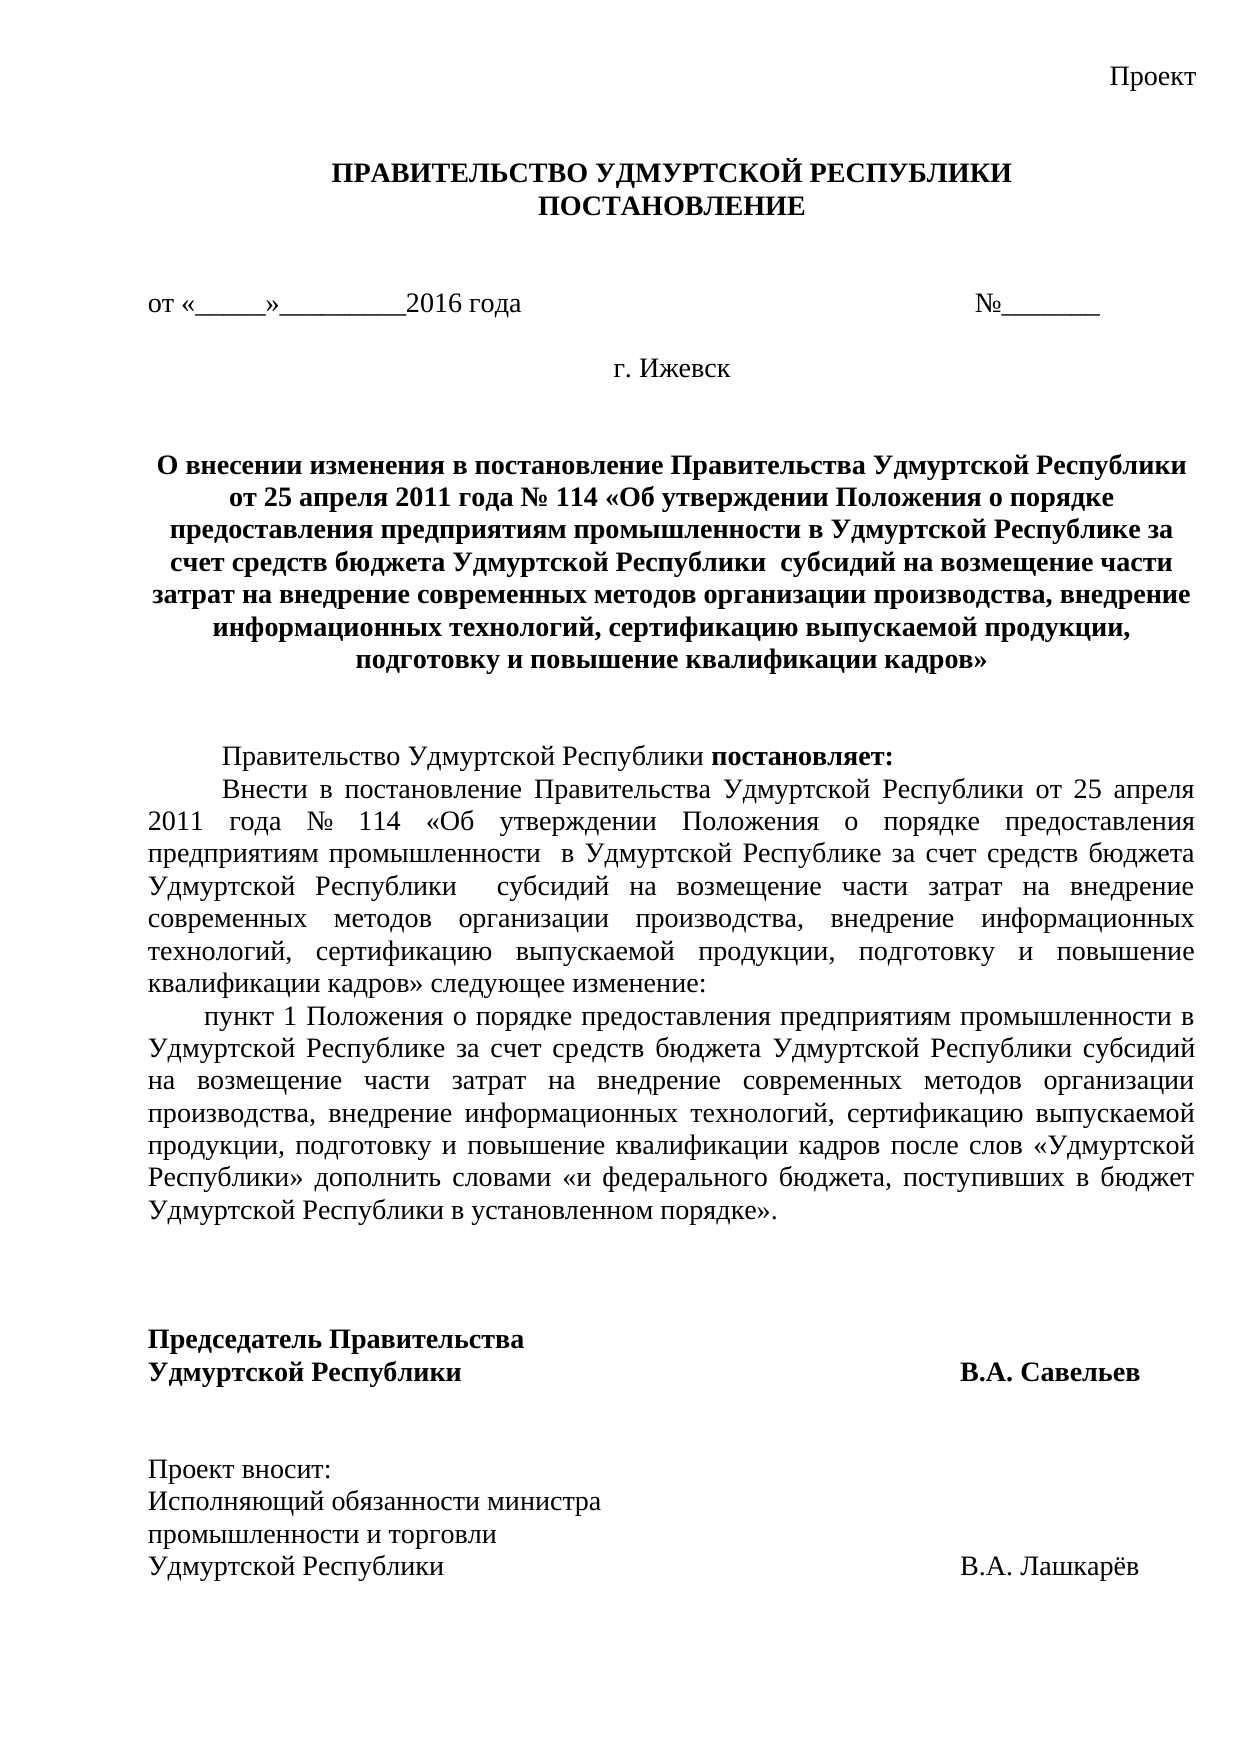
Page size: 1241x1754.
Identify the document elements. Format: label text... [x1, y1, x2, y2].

text ПОСТАНОВЛЕНИЕ [148, 189, 1196, 221]
text от «_____»_________2016 года №_______ [148, 286, 1196, 318]
list Внести в постановление Правительства Удмуртской Республики от 25 апреля 2011 года № 114 «Об утверждении Положения о порядке предоставления предприятиям промышленности в Удмуртской Республике за счет средств бюджета Удмуртской Республики субсидий на возмещение части затрат на внедрение современных методов организации производства, внедрение информационных технологий, сертификацию выпускаемой продукции, подготовку и повышение квалификации кадров» следующее изменение: [148, 772, 1196, 998]
text Проект [148, 59, 1196, 91]
text Правительство Удмуртской Республики постановляет: [222, 739, 1196, 772]
text Председатель Правительства [148, 1322, 1196, 1355]
text промышленности и торговли [148, 1517, 1196, 1549]
text пункт 1 Положения о порядке предоставления предприятиям промышленности в Удмуртской Республике за счет средств бюджета Удмуртской Республики субсидий на возмещение части затрат на внедрение современных методов организации производства, внедрение информационных технологий, сертификацию выпускаемой продукции, подготовку и повышение квалификации кадров после слов «Удмуртской Республики» дополнить словами «и федерального бюджета, поступивших в бюджет Удмуртской Республики в установленном порядке». [148, 998, 1196, 1225]
text Проект вносит: [148, 1452, 1196, 1484]
text Удмуртской Республики В.А. Савельев [148, 1355, 1196, 1387]
text Исполняющий обязанности министра [148, 1484, 1196, 1517]
text ПРАВИТЕЛЬСТВО УДМУРТСКОЙ РЕСПУБЛИКИ [148, 156, 1196, 189]
text Удмуртской Республики В.А. Лашкарёв [148, 1549, 1196, 1582]
text г. Ижевск [148, 351, 1196, 383]
text О внесении изменения в постановление Правительства Удмуртской Республики от 25 апреля 2011 года № 114 «Об утверждении Положения о порядке предоставления предприятиям промышленности в Удмуртской Республике за счет средств бюджета Удмуртской Республики субсидий на возмещение части затрат на внедрение современных методов организации производства, внедрение информационных технологий, сертификацию выпускаемой продукции, подготовку и повышение квалификации кадров» [148, 448, 1196, 674]
